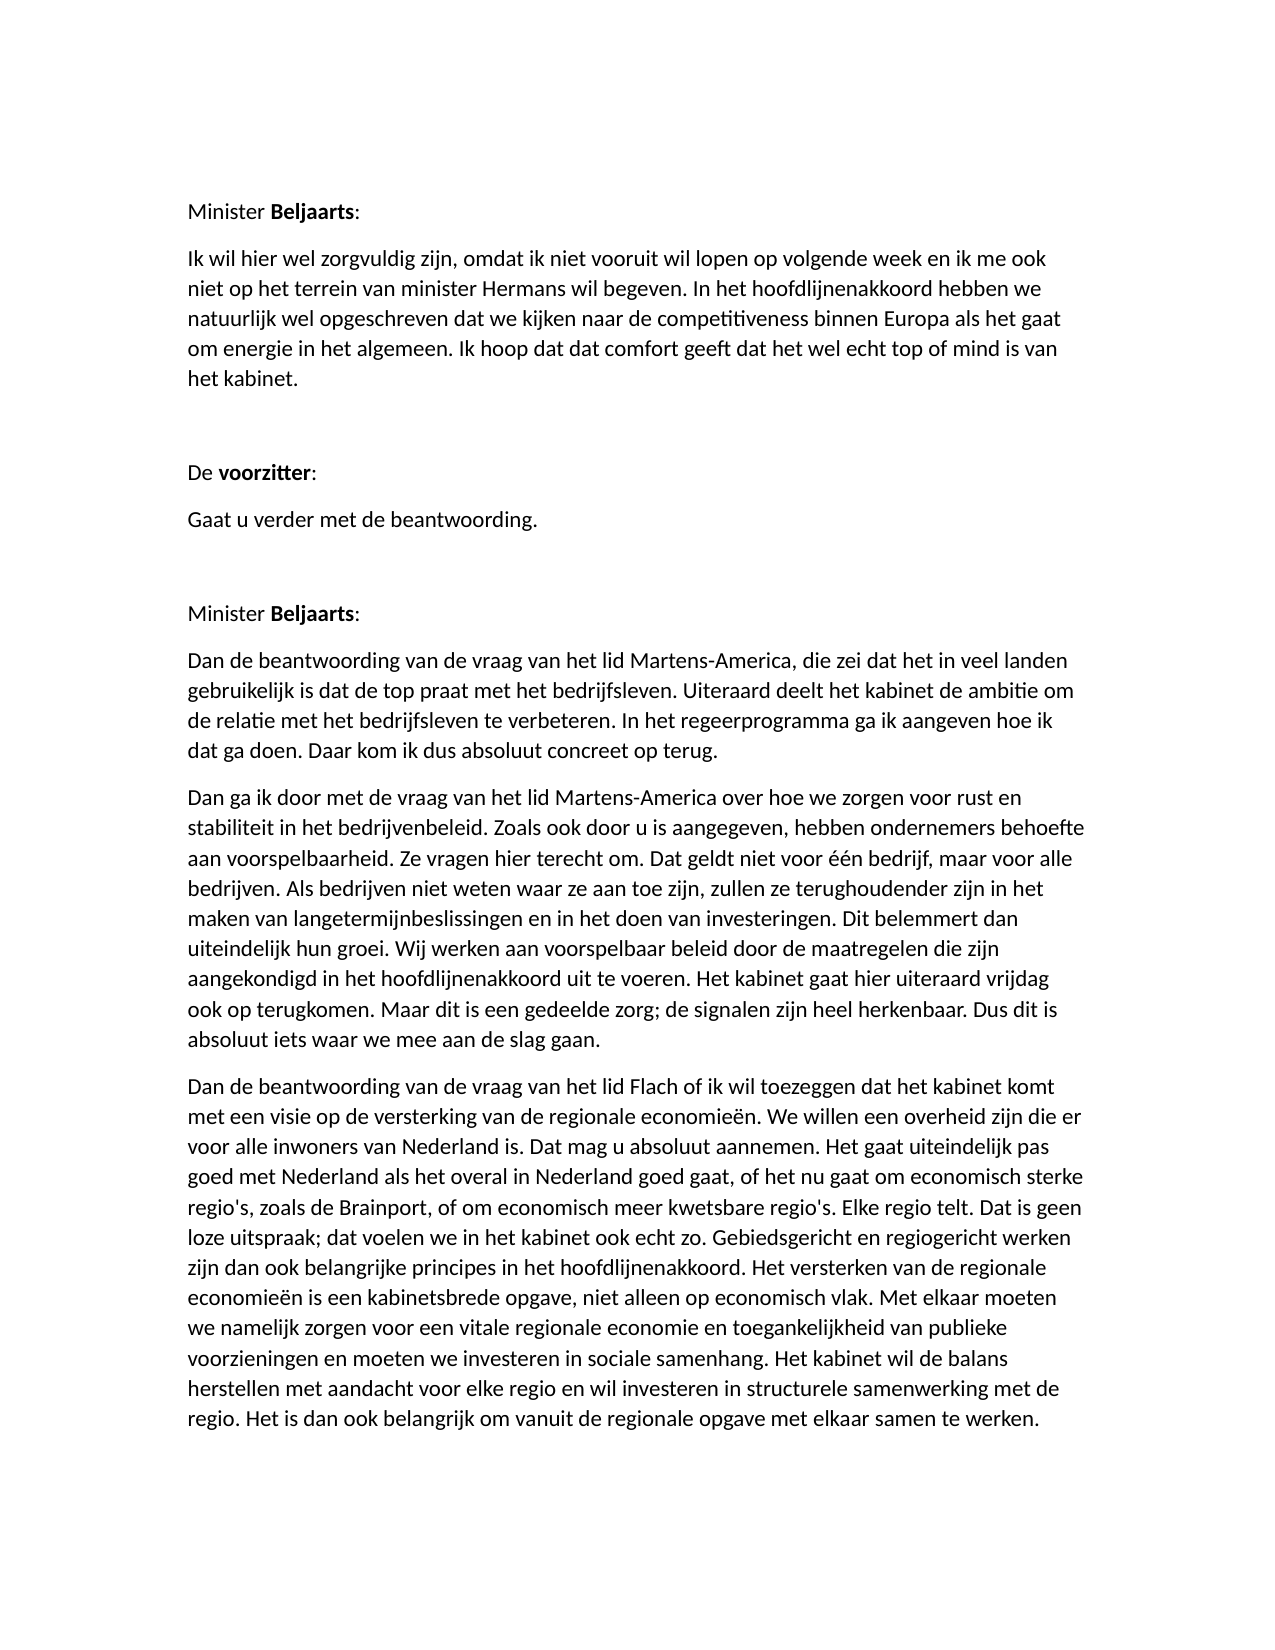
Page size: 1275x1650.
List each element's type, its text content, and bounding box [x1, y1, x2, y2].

text Ik wil hier wel zorgvuldig zijn, omdat ik niet vooruit wil lopen op volgende week en ik me ook niet op het terrein van minister Hermans wil begeven. In het hoofdlijnenakkoord hebben we natuurlijk wel opgeschreven dat we kijken naar de competitiveness binnen Europa als het gaat om energie in het algemeen. Ik hoop dat dat comfort geeft dat het wel echt top of mind is van het kabinet. [187, 244, 1087, 393]
text Minister Beljaarts: [187, 197, 1087, 225]
text Gaat u verder met de beantwoording. [187, 505, 1087, 533]
text Dan ga ik door met de vraag van het lid Martens-America over hoe we zorgen voor rust en stabiliteit in het bedrijvenbeleid. Zoals ook door u is aangegeven, hebben ondernemers behoefte aan voorspelbaarheid. Ze vragen hier terecht om. Dat geldt niet voor één bedrijf, maar voor alle bedrijven. Als bedrijven niet weten waar ze aan toe zijn, zullen ze terughoudender zijn in het maken van langetermijnbeslissingen en in het doen van investeringen. Dit belemmert dan uiteindelijk hun groei. Wij werken aan voorspelbaar beleid door de maatregelen die zijn aangekondigd in het hoofdlijnenakkoord uit te voeren. Het kabinet gaat hier uiteraard vrijdag ook op terugkomen. Maar dit is een gedeelde zorg; de signalen zijn heel herkenbaar. Dus dit is absoluut iets waar we mee aan de slag gaan. [187, 783, 1087, 1053]
text Dan de beantwoording van de vraag van het lid Flach of ik wil toezeggen dat het kabinet komt met een visie op de versterking van de regionale economieën. We willen een overheid zijn die er voor alle inwoners van Nederland is. Dat mag u absoluut aannemen. Het gaat uiteindelijk pas goed met Nederland als het overal in Nederland goed gaat, of het nu gaat om economisch sterke regio's, zoals de Brainport, of om economisch meer kwetsbare regio's. Elke regio telt. Dat is geen loze uitspraak; dat voelen we in het kabinet ook echt zo. Gebiedsgericht en regiogericht werken zijn dan ook belangrijke principes in het hoofdlijnenakkoord. Het versterken van de regionale economieën is een kabinetsbrede opgave, niet alleen op economisch vlak. Met elkaar moeten we namelijk zorgen voor een vitale regionale economie en toegankelijkheid van publieke voorzieningen en moeten we investeren in sociale samenhang. Het kabinet wil de balans herstellen met aandacht voor elke regio en wil investeren in structurele samenwerking met de regio. Het is dan ook belangrijk om vanuit de regionale opgave met elkaar samen te werken. [187, 1072, 1087, 1432]
text De voorzitter: [187, 458, 1087, 486]
text Minister Beljaarts: [187, 599, 1087, 627]
text Dan de beantwoording van de vraag van het lid Martens-America, die zei dat het in veel landen gebruikelijk is dat de top praat met het bedrijfsleven. Uiteraard deelt het kabinet de ambitie om de relatie met het bedrijfsleven te verbeteren. In het regeerprogramma ga ik aangeven hoe ik dat ga doen. Daar kom ik dus absoluut concreet op terug. [187, 646, 1087, 764]
